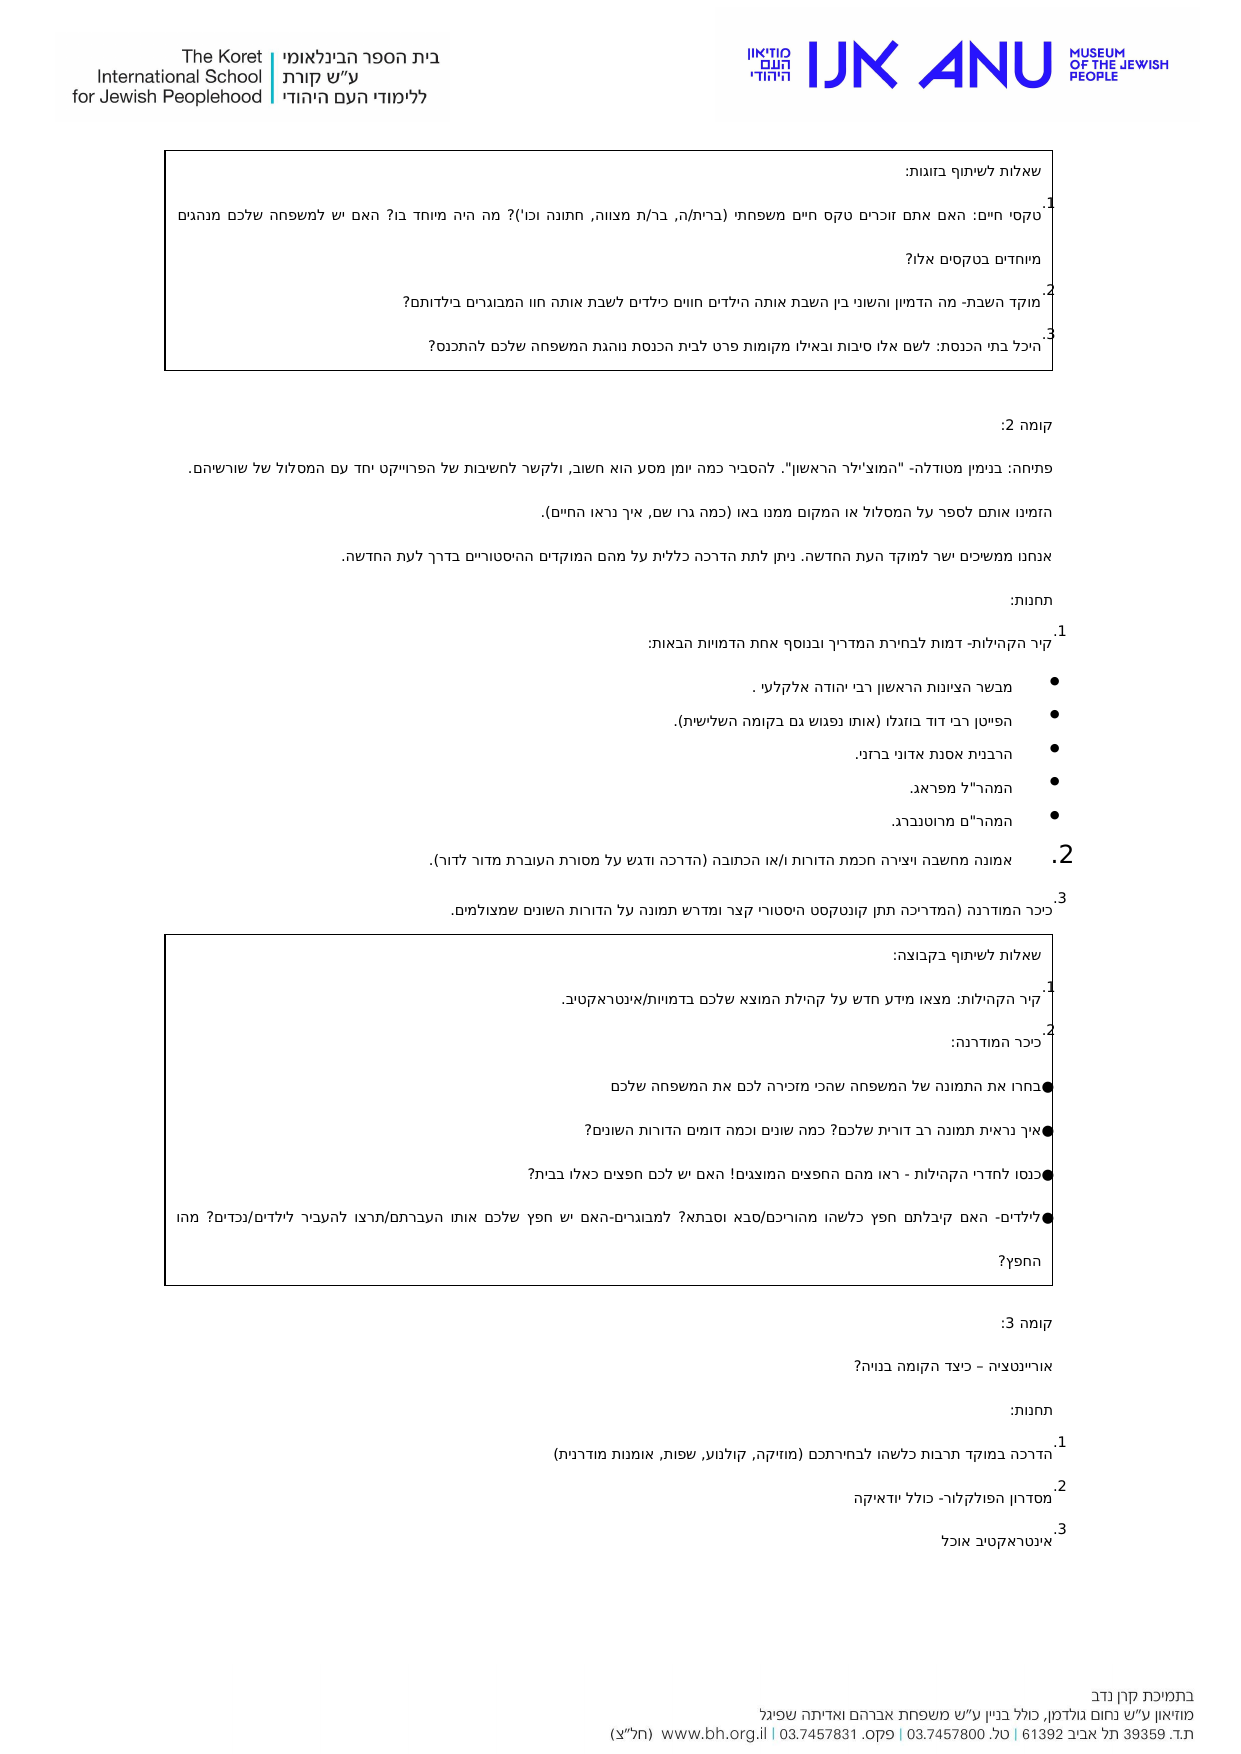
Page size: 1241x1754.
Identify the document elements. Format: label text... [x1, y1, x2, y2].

picture [715, 7, 1200, 122]
picture [144, 1664, 1201, 1754]
text אוריינטציה – כיצד הקומה בנויה? [187, 1346, 1053, 1375]
list אינטראקטיב אוכל [187, 1521, 1053, 1550]
list קיר הקהילות- דמות לבחירת המדריך ובנוסף אחת הדמויות הבאות: [187, 623, 1053, 652]
list כיכר המודרנה (המדריכה תתן קונטקסט היסטורי קצר ומדרש תמונה על הדורות השונים שמצולמים. [187, 890, 1053, 919]
list הדרכה במוקד תרבות כלשהו לבחירתכם (מוזיקה, קולנוע, שפות, אומנות מודרנית) [187, 1434, 1053, 1463]
list המהר"ם מרוטנברג. [187, 801, 1050, 830]
table_header שאלות לשיתוף בזוגות: טקסי חיים: האם אתם זוכרים טקס חיים משפחתי (ברית/ה, בר/ת מצווה, חתונה וכו')? מה היה מיוחד בו? האם יש למשפחה שלכם מנהגים מיוחדים בטקסים אלו? מוקד השבת- מה הדמיון והשוני בין השבת אותה הילדים חווים כילדים לשבת אותה חוו המבוגרים בילדותם? היכל בתי הכנסת: לשם אלו סיבות ובאילו מקומות פרט לבית הכנסת נוהגת המשפחה שלכם להתכנס? [166, 151, 1052, 369]
text פתיחה: בנימין מטודלה- "המוצ'ילר הראשון". להסביר כמה יומן מסע הוא חשוב, ולקשר לחשיבות של הפרוייקט יחד עם המסלול של שורשיהם. הזמינו אותם לספר על המסלול או המקום ממנו באו (כמה גרו שם, איך נראו החיים). [187, 448, 1053, 521]
text תחנות: [187, 579, 1053, 609]
list אמונה מחשבה ויצירה חכמת הדורות ו/או הכתובה (הדרכה ודגש על מסורת העוברת מדור לדור). [187, 840, 1050, 869]
table_header שאלות לשיתוף בקבוצה: קיר הקהילות: מצאו מידע חדש על קהילת המוצא שלכם בדמויות/אינטראקטיב. כיכר המודרנה: בחרו את התמונה של המשפחה שהכי מזכירה לכם את המשפחה שלכם איך נראית תמונה רב דורית שלכם? כמה שונים וכמה דומים הדורות השונים? כנסו לחדרי הקהילות - ראו מהם החפצים המוצגים! האם יש לכם חפצים כאלו בבית? לילדים- האם קיבלתם חפץ כלשהו מהוריכם/סבא וסבתא? למבוגרים-האם יש חפץ שלכם אותו העברתם/תרצו להעביר לילדים/נכדים? מהו החפץ? [166, 935, 1052, 1284]
list מסדרון הפולקלור- כולל יודאיקה [187, 1477, 1053, 1507]
text קומה 3: [187, 1302, 1053, 1332]
text קומה 2: [187, 404, 1053, 434]
picture [54, 32, 450, 122]
list מבשר הציונות הראשון רבי יהודה אלקלעי . [187, 667, 1050, 696]
list הרבנית אסנת אדוני ברזני. [187, 734, 1050, 763]
list המהר"ל מפראג. [187, 768, 1050, 797]
list הפייטן רבי דוד בוזגלו (אותו נפגוש גם בקומה השלישית). [187, 701, 1050, 730]
text אנחנו ממשיכים ישר למוקד העת החדשה. ניתן לתת הדרכה כללית על מהם המוקדים ההיסטוריים בדרך לעת החדשה. [187, 536, 1053, 565]
text תחנות: [187, 1390, 1053, 1419]
